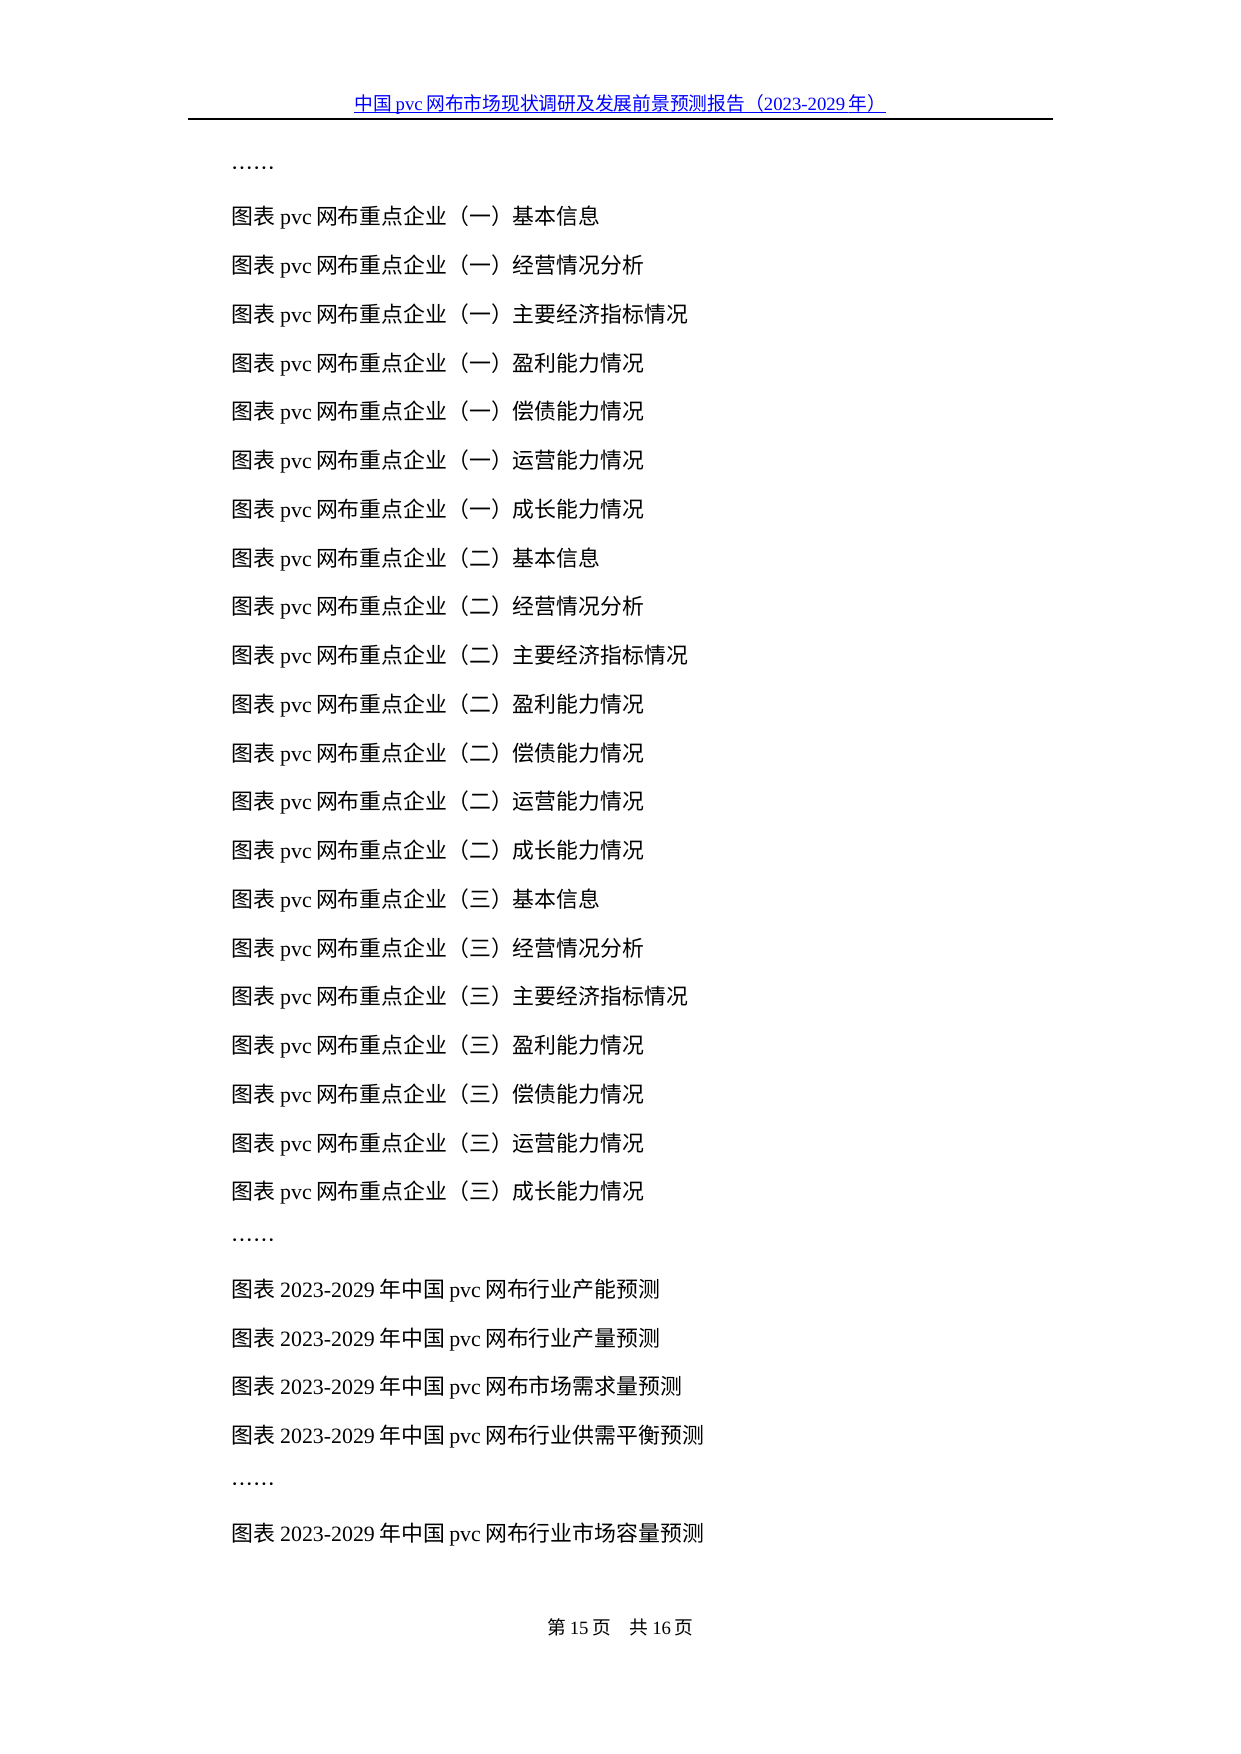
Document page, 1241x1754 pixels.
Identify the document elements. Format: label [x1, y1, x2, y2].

text [187, 150, 1053, 1548]
